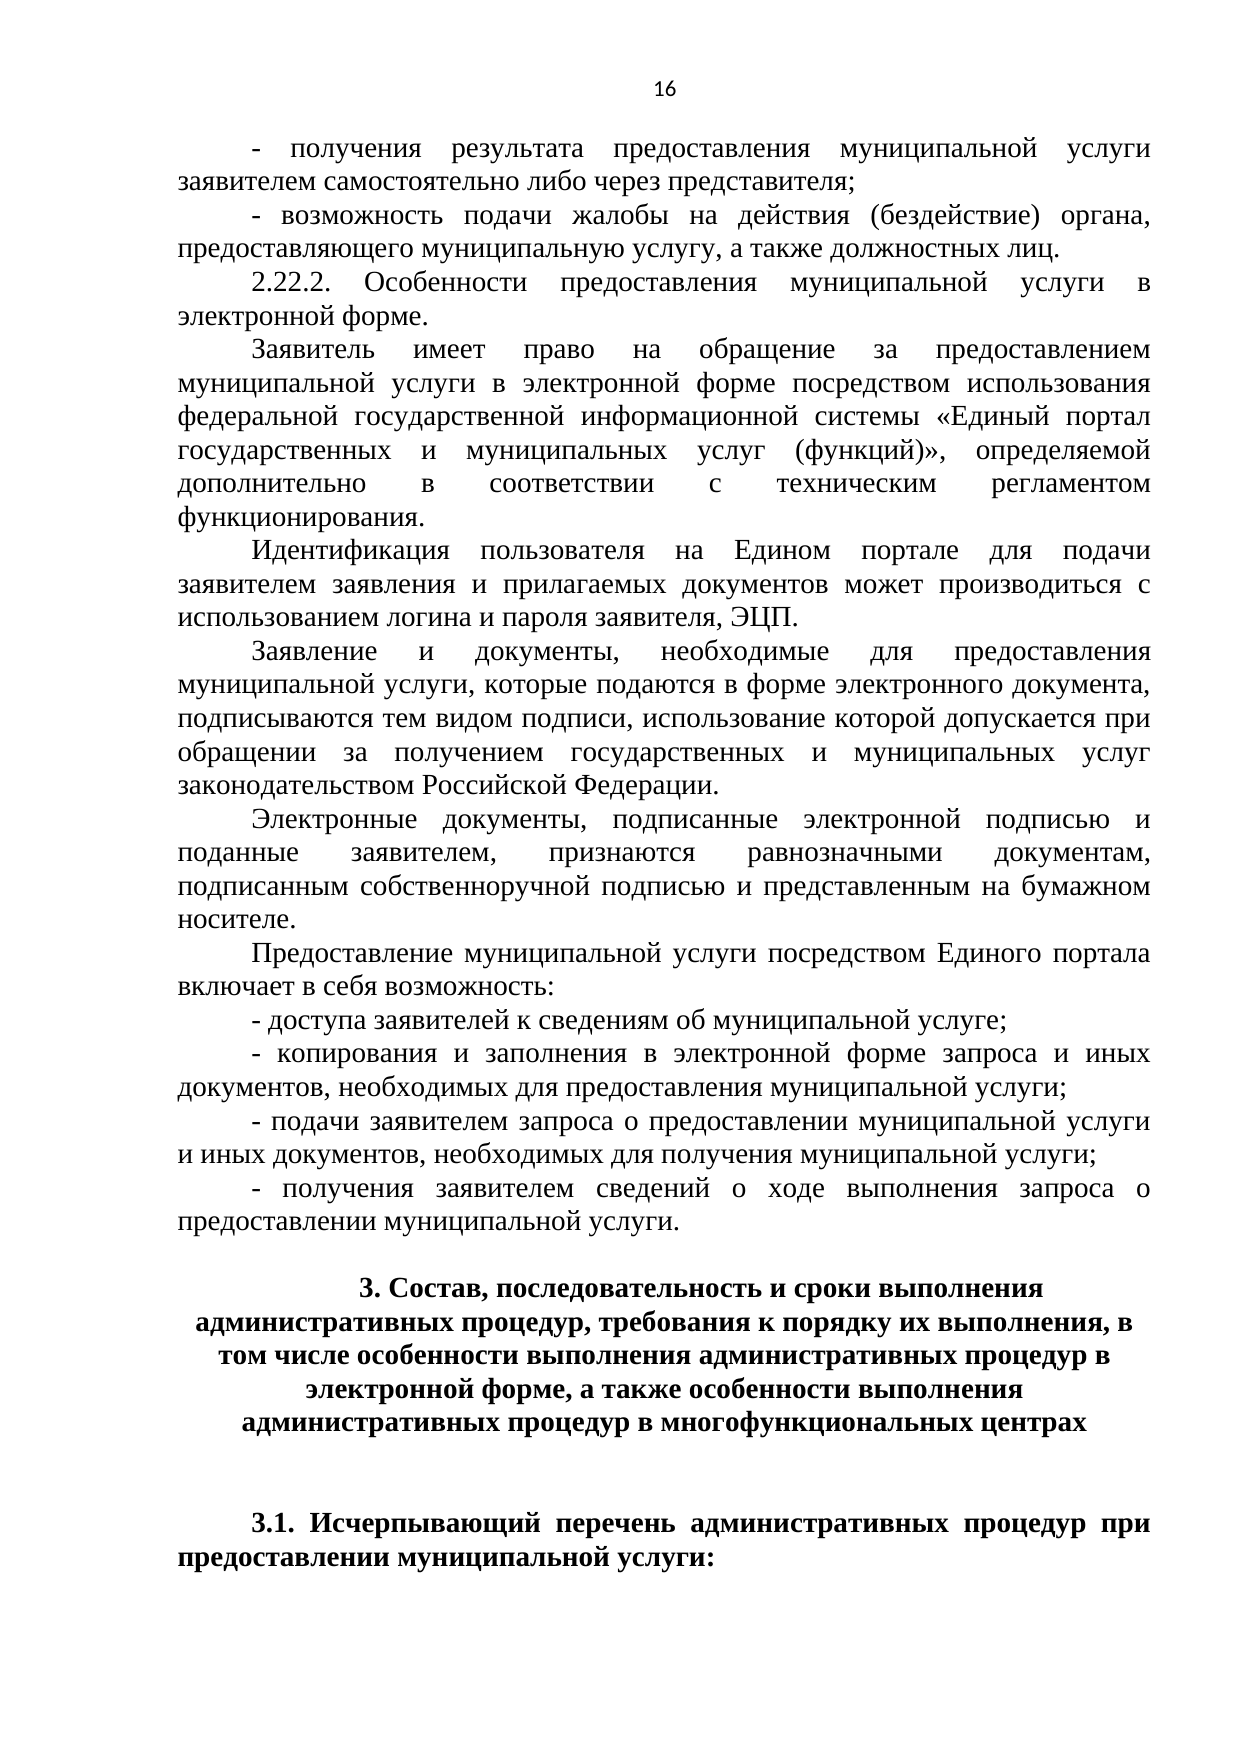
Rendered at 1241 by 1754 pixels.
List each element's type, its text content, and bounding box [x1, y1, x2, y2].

text - получения заявителем сведений о ходе выполнения запроса о предоставлении муниципальной услуги. [177, 1170, 1152, 1237]
text Идентификация пользователя на Едином портале для подачи заявителем заявления и прилагаемых документов может производиться с использованием логина и пароля заявителя, ЭЦП. [177, 532, 1152, 633]
text Заявление и документы, необходимые для предоставления муниципальной услуги, которые подаются в форме электронного документа, подписываются тем видом подписи, использование которой допускается при обращении за получением государственных и муниципальных услуг законодательством Российской Федерации. [177, 633, 1152, 801]
text Предоставление муниципальной услуги посредством Единого портала включает в себя возможность: [177, 935, 1152, 1002]
text - подачи заявителем запроса о предоставлении муниципальной услуги и иных документов, необходимых для получения муниципальной услуги; [177, 1103, 1152, 1170]
text Заявитель имеет право на обращение за предоставлением муниципальной услуги в электронной форме посредством использования федеральной государственной информационной системы «Единый портал государственных и муниципальных услуг (функций)», определяемой дополнительно в соответствии с техническим регламентом функционирования. [177, 331, 1152, 532]
text - возможность подачи жалобы на действия (бездействие) органа, предоставляющего муниципальную услугу, а также должностных лиц. [177, 197, 1152, 264]
text 3.1. Исчерпывающий перечень административных процедур при предоставлении муниципальной услуги: [177, 1505, 1152, 1572]
title 3. Состав, последовательность и сроки выполнения административных процедур, требования к порядку их выполнения, в том числе особенности выполнения административных процедур в электронной форме, а также особенности выполнения административных процедур в многофункциональных центрах [177, 1270, 1152, 1438]
text - доступа заявителей к сведениям об муниципальной услуге; [177, 1002, 1152, 1036]
text 2.22.2. Особенности предоставления муниципальной услуги в электронной форме. [177, 264, 1152, 331]
text Электронные документы, подписанные электронной подписью и поданные заявителем, признаются равнозначными документам, подписанным собственноручной подписью и представленным на бумажном носителе. [177, 801, 1152, 935]
text - получения результата предоставления муниципальной услуги заявителем самостоятельно либо через представителя; [177, 130, 1152, 197]
text - копирования и заполнения в электронной форме запроса и иных документов, необходимых для предоставления муниципальной услуги; [177, 1036, 1152, 1103]
